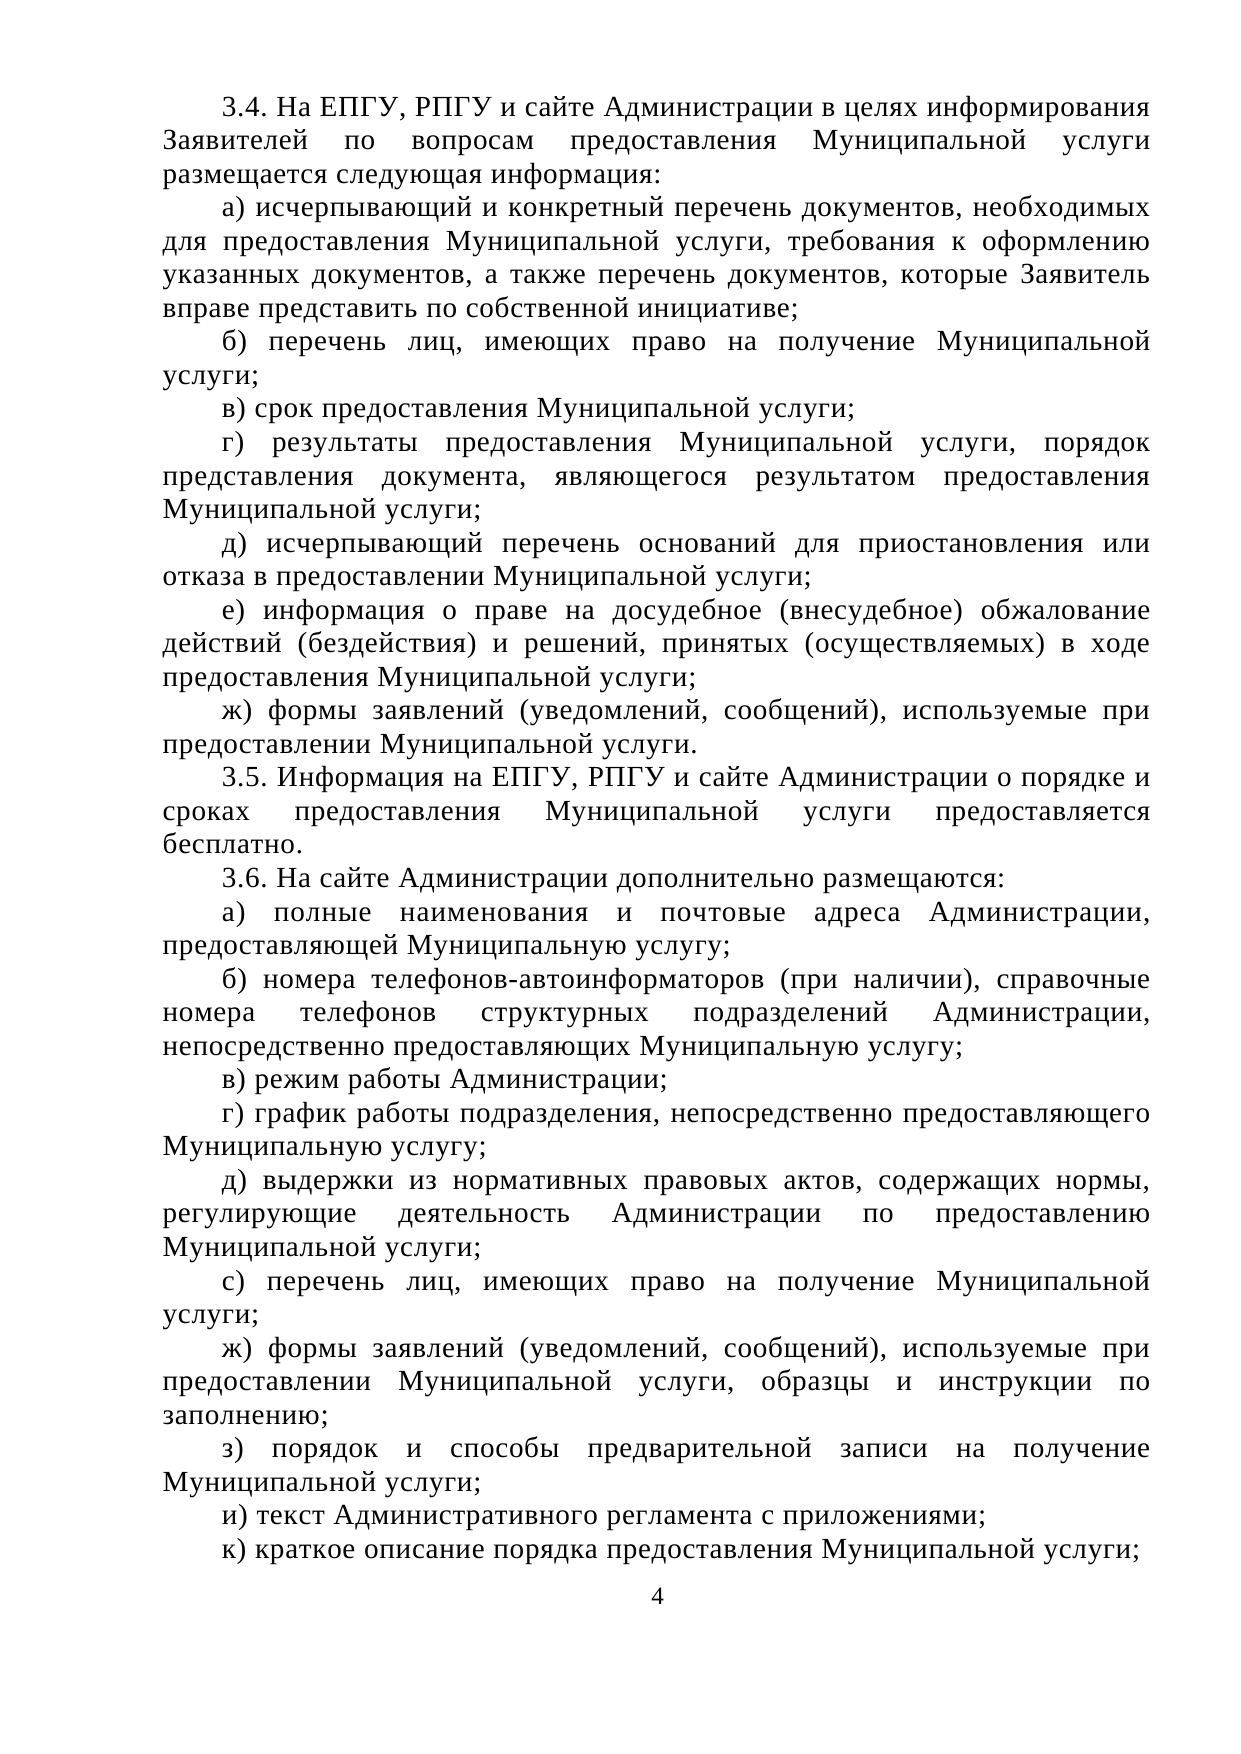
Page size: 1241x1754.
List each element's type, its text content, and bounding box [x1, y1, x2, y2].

text к) краткое описание порядка предоставления Муниципальной услуги; [162, 1531, 1152, 1564]
text б) номера телефонов-автоинформаторов (при наличии), справочные номера телефонов структурных подразделений Администрации, непосредственно предоставляющих Муниципальную услугу; [162, 961, 1152, 1061]
text г) график работы подразделения, непосредственно предоставляющего Муниципальную услугу; [162, 1095, 1152, 1162]
text и) текст Административного регламента с приложениями; [162, 1497, 1152, 1531]
text а) исчерпывающий и конкретный перечень документов, необходимых для предоставления Муниципальной услуги, требования к оформлению указанных документов, а также перечень документов, которые Заявитель вправе представить по собственной инициативе; [162, 189, 1152, 323]
text б) перечень лиц, имеющих право на получение Муниципальной услуги; [162, 323, 1152, 391]
text з) порядок и способы предварительной записи на получение Муниципальной услуги; [162, 1430, 1152, 1497]
text 3.6. На сайте Администрации дополнительно размещаются: [162, 860, 1152, 894]
text в) режим работы Администрации; [162, 1061, 1152, 1095]
text е) информация о праве на досудебное (внесудебное) обжалование действий (бездействия) и решений, принятых (осуществляемых) в ходе предоставления Муниципальной услуги; [162, 592, 1152, 692]
text д) исчерпывающий перечень оснований для приостановления или отказа в предоставлении Муниципальной услуги; [162, 525, 1152, 592]
text 3.5. Информация на ЕПГУ, РПГУ и сайте Администрации о порядке и сроках предоставления Муниципальной услуги предоставляется бесплатно. [162, 759, 1152, 860]
text ж) формы заявлений (уведомлений, сообщений), используемые при предоставлении Муниципальной услуги, образцы и инструкции по заполнению; [162, 1330, 1152, 1430]
text в) срок предоставления Муниципальной услуги; [162, 391, 1152, 424]
text д) выдержки из нормативных правовых актов, содержащих нормы, регулирующие деятельность Администрации по предоставлению Муниципальной услуги; [162, 1162, 1152, 1263]
text 3.4. На ЕПГУ, РПГУ и сайте Администрации в целях информирования Заявителей по вопросам предоставления Муниципальной услуги размещается следующая информация: [162, 89, 1152, 189]
text ж) формы заявлений (уведомлений, сообщений), используемые при предоставлении Муниципальной услуги. [162, 692, 1152, 759]
text г) результаты предоставления Муниципальной услуги, порядок представления документа, являющегося результатом предоставления Муниципальной услуги; [162, 424, 1152, 525]
text с) перечень лиц, имеющих право на получение Муниципальной услуги; [162, 1263, 1152, 1330]
text а) полные наименования и почтовые адреса Администрации, предоставляющей Муниципальную услугу; [162, 894, 1152, 961]
